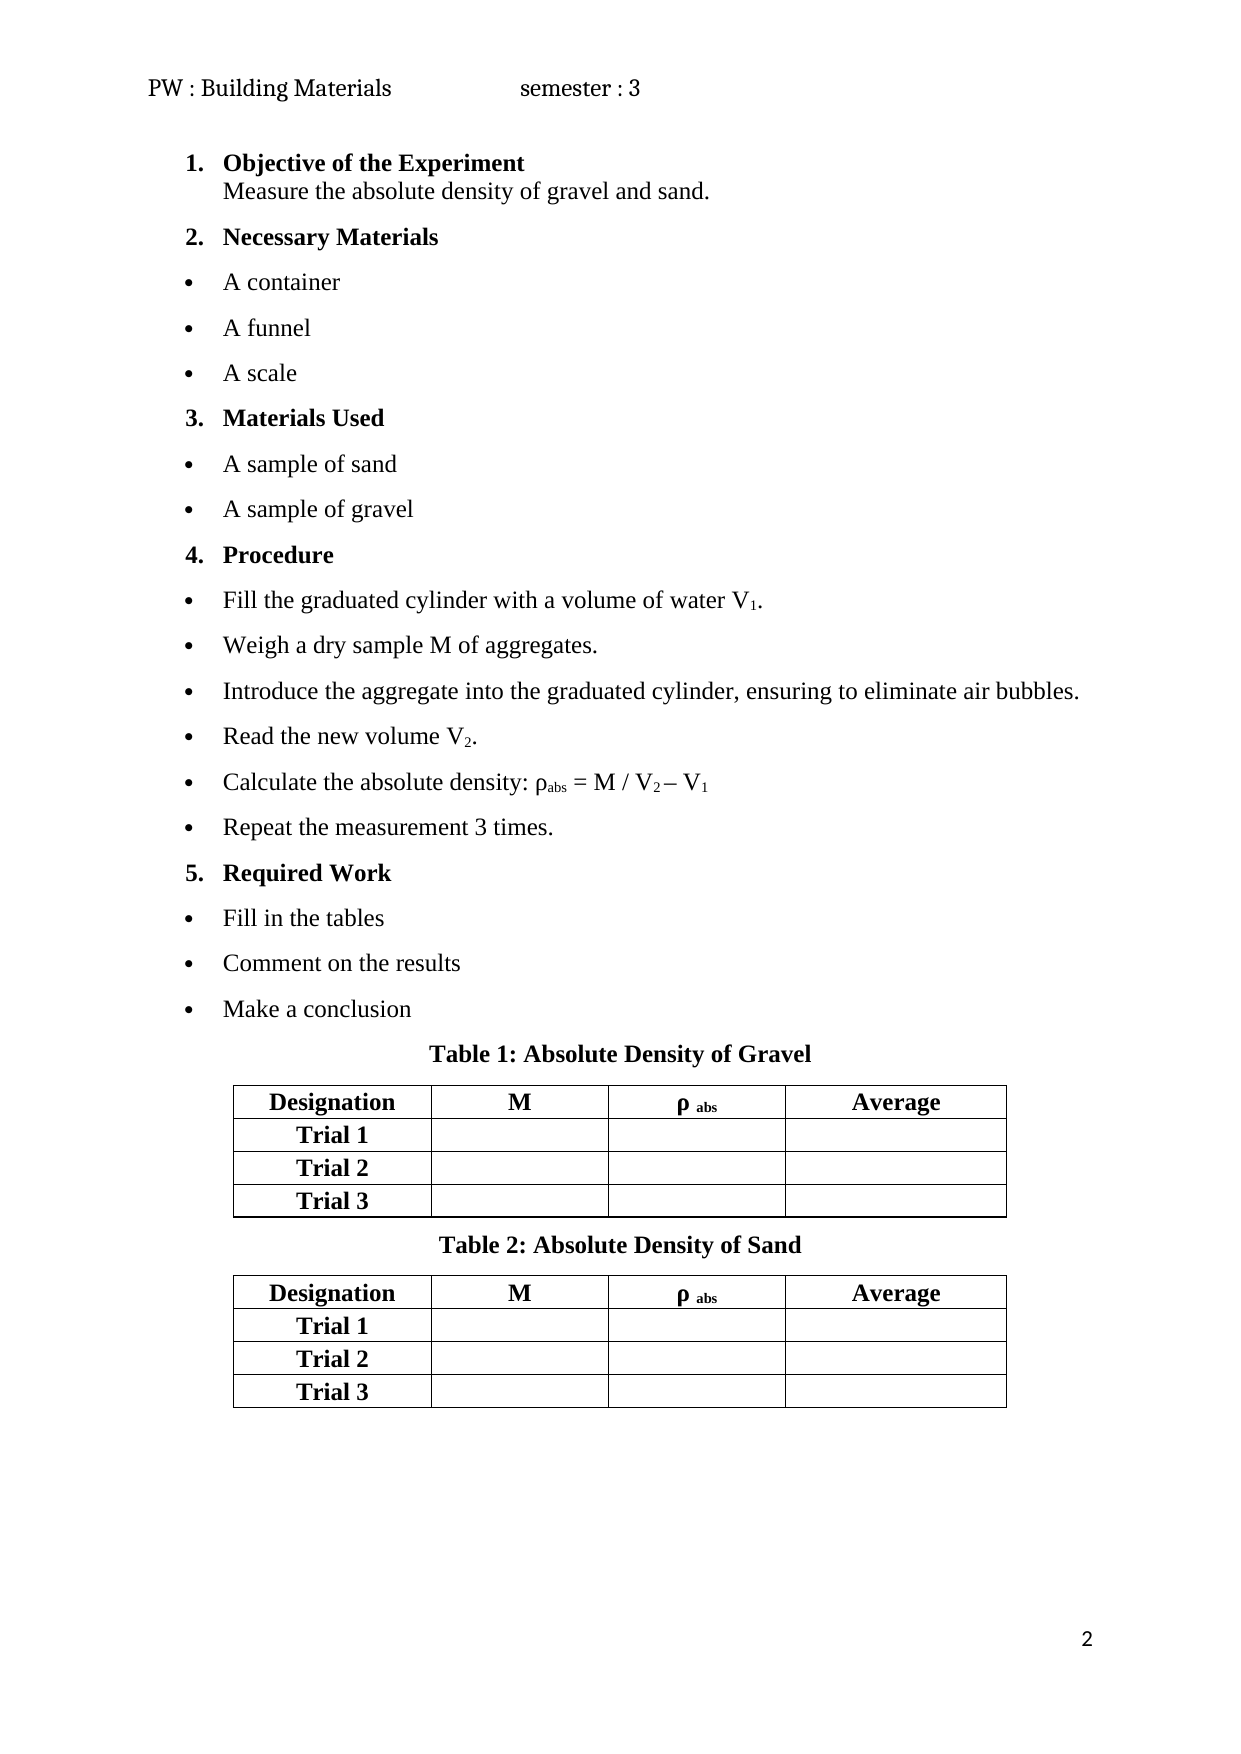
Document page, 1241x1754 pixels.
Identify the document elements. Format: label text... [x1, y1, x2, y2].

list Read the new volume V2​. [185, 721, 1093, 750]
list Calculate the absolute density: ρabs = M / V2 – V1 [185, 767, 1093, 796]
table_header M [432, 1276, 608, 1308]
table_header Average [786, 1276, 1006, 1308]
table_header Designation [234, 1276, 431, 1308]
list Repeat the measurement 3 times. [185, 812, 1093, 841]
list Weigh a dry sample M of aggregates. [185, 631, 1093, 659]
list Required Work [185, 858, 1093, 886]
list Objective of the Experiment Measure the absolute density of gravel and sand. [185, 148, 1093, 205]
table_cell [786, 1119, 1006, 1151]
list Procedure [185, 540, 1093, 568]
list A container [185, 267, 1093, 296]
table_cell [432, 1309, 608, 1341]
table_cell [786, 1342, 1006, 1374]
table_cell [432, 1185, 608, 1216]
list Materials Used [185, 403, 1093, 432]
table_cell [609, 1342, 785, 1374]
table_cell [432, 1119, 608, 1151]
table_cell Trial 3 [234, 1185, 431, 1216]
text Table 1: Absolute Density of Gravel [148, 1039, 1093, 1068]
table_cell Trial 1 [234, 1309, 431, 1341]
table_cell [432, 1375, 608, 1407]
list Fill in the tables [185, 903, 1093, 932]
table_header Average [786, 1086, 1006, 1118]
text Table 2: Absolute Density of Sand [148, 1230, 1093, 1259]
list Necessary Materials [185, 222, 1093, 251]
table_cell [432, 1152, 608, 1183]
list A scale [185, 358, 1093, 387]
table_cell [786, 1375, 1006, 1407]
table_header ρ abs [609, 1276, 785, 1308]
list A sample of gravel [185, 494, 1093, 523]
table_cell [786, 1309, 1006, 1341]
table_cell [609, 1309, 785, 1341]
list Introduce the aggregate into the graduated cylinder, ensuring to eliminate air bubbles. [185, 676, 1093, 705]
list A funnel [185, 313, 1093, 341]
list Comment on the results [185, 948, 1093, 977]
table_cell Trial 3 [234, 1375, 431, 1407]
table_header Designation [234, 1086, 431, 1118]
table_header ρ abs [609, 1086, 785, 1118]
list A sample of sand [185, 449, 1093, 478]
table_cell [786, 1152, 1006, 1183]
table_cell Trial 2 [234, 1152, 431, 1183]
table_cell [432, 1342, 608, 1374]
table_cell Trial 2 [234, 1342, 431, 1374]
table_header M [432, 1086, 608, 1118]
table_cell [609, 1375, 785, 1407]
table_cell [609, 1185, 785, 1216]
table_cell Trial 1 [234, 1119, 431, 1151]
list Fill the graduated cylinder with a volume of water V1​. [185, 585, 1093, 614]
table_cell [609, 1119, 785, 1151]
list Make a conclusion [185, 994, 1093, 1023]
table_cell [786, 1185, 1006, 1216]
table_cell [609, 1152, 785, 1183]
